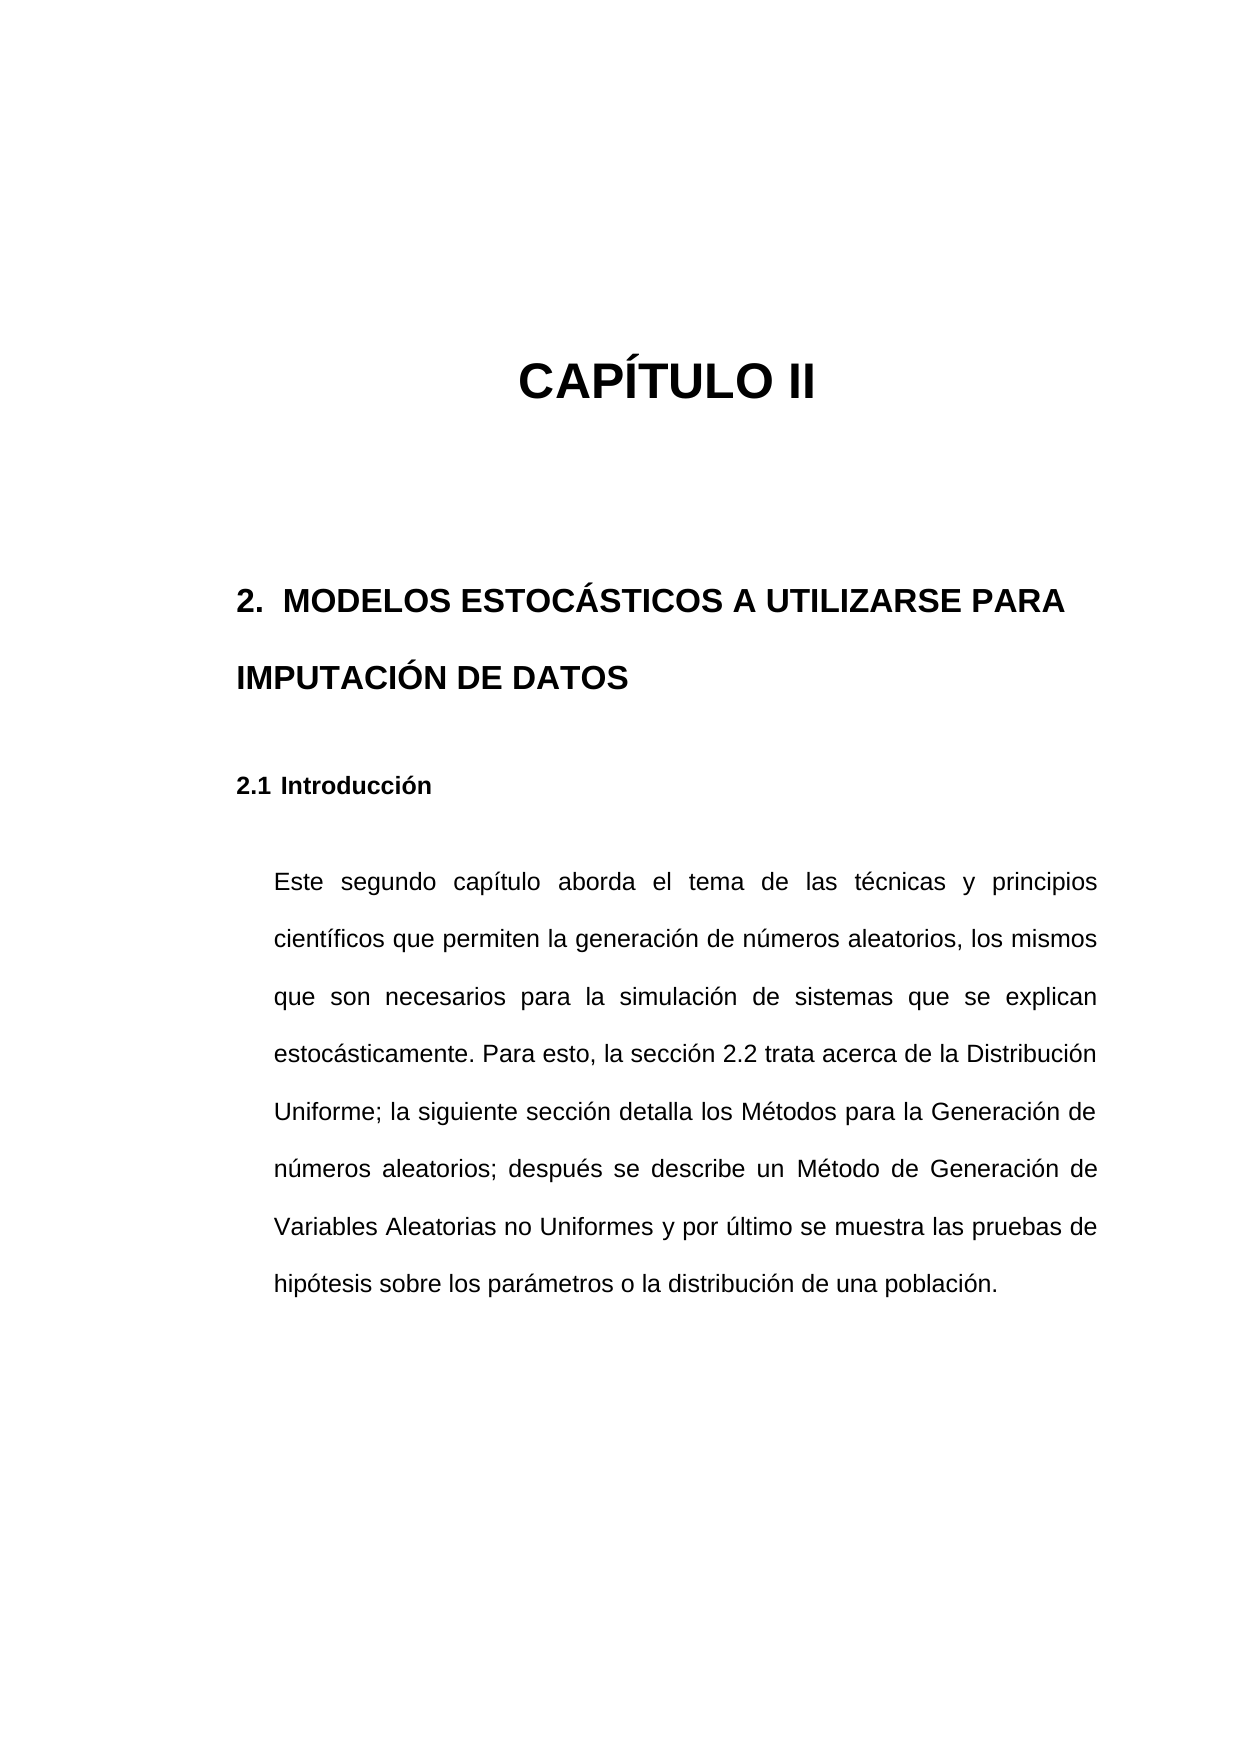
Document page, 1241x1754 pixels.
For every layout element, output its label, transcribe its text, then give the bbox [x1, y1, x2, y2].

text 2. MODELOS ESTOCÁSTICOS A UTILIZARSE PARA IMPUTACIÓN DE DATOS [236, 581, 1098, 697]
list Introducción [236, 771, 1098, 800]
text Este segundo capítulo aborda el tema de las técnicas y principios científicos que permiten la generación de números aleatorios, los mismos que son necesarios para la simulación de sistemas que se explican estocásticamente. Para esto, la sección 2.2 trata acerca de ; la siguiente sección detalla los Métodos para de números aleatorios; después se describe un Método de Generación de Variables Aleatorias no Uniformes y por último se muestra las pruebas de hipótesis sobre los parámetros o la distribución de una población. [274, 867, 1098, 1298]
title CAPÍTULO II [236, 351, 1098, 409]
